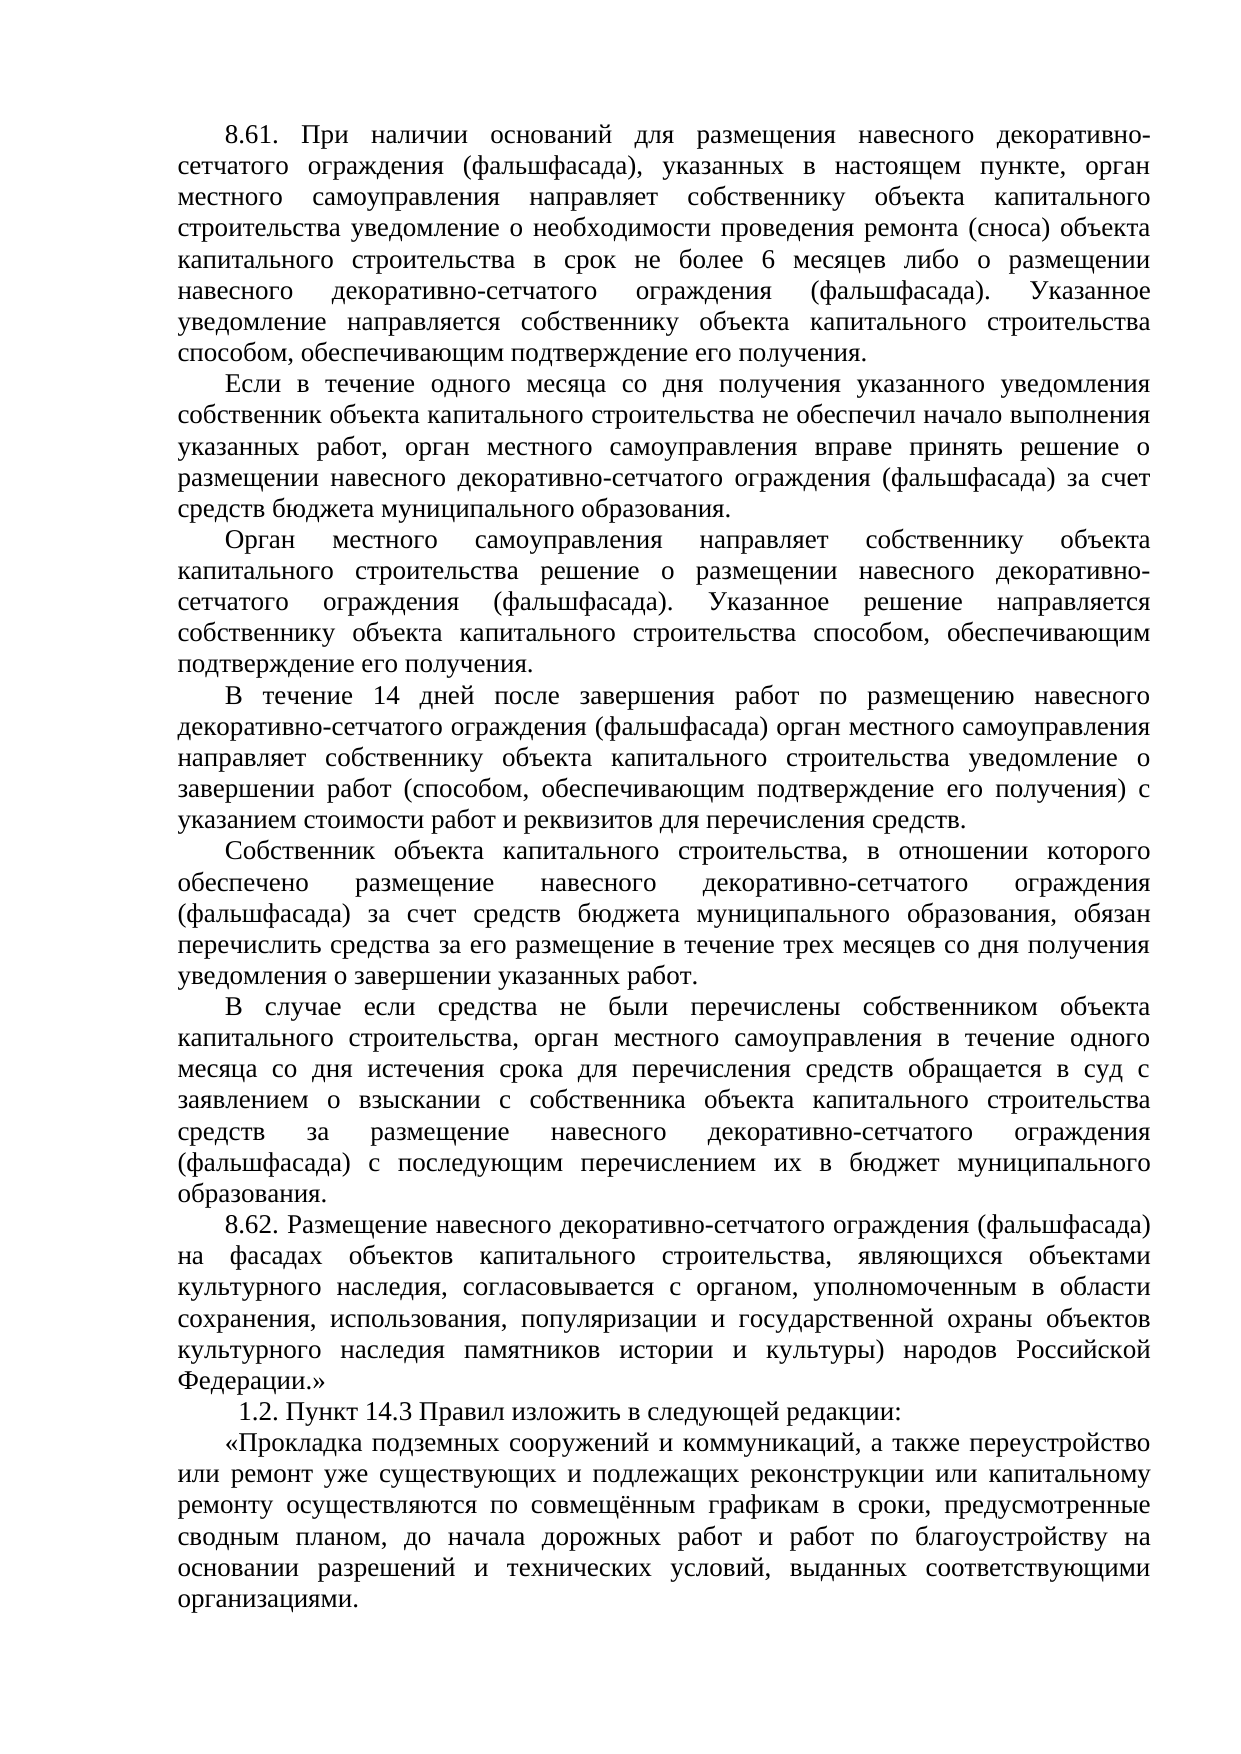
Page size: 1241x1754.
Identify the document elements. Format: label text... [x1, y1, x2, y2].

text Орган местного самоуправления направляет собственнику объекта капитального строительства решение о размещении навесного декоративно- сетчатого ограждения (фальшфасада). Указанное решение направляется собственнику объекта капитального строительства способом, обеспечивающим подтверждение его получения. [177, 523, 1152, 679]
text 1.2. Пункт 14.3 Правил изложить в следующей редакции: [177, 1395, 1152, 1426]
text В случае если средства не были перечислены собственником объекта капитального строительства, орган местного самоуправления в течение одного месяца со дня истечения срока для перечисления средств обращается в суд с заявлением о взыскании с собственника объекта капитального строительства средств за размещение навесного декоративно-сетчатого ограждения (фальшфасада) с последующим перечислением их в бюджет муниципального образования. [177, 990, 1152, 1208]
text 8.61. При наличии оснований для размещения навесного декоративно-сетчатого ограждения (фальшфасада), указанных в настоящем пункте, орган местного самоуправления направляет собственнику объекта капитального строительства уведомление о необходимости проведения ремонта (сноса) объекта капитального строительства в срок не более 6 месяцев либо о размещении навесного декоративно-сетчатого ограждения (фальшфасада). Указанное уведомление направляется собственнику объекта капитального строительства способом, обеспечивающим подтверждение его получения. [177, 118, 1152, 367]
text «Прокладка подземных сооружений и коммуникаций, а также переустройство или ремонт уже существующих и подлежащих реконструкции или капитальному ремонту осуществляются по совмещённым графикам в сроки, предусмотренные сводным планом, до начала дорожных работ и работ по благоустройству на основании разрешений и технических условий, выданных соответствующими организациями. [177, 1426, 1152, 1613]
text Собственник объекта капитального строительства, в отношении которого обеспечено размещение навесного декоративно-сетчатого ограждения (фальшфасада) за счет средств бюджета муниципального образования, обязан перечислить средства за его размещение в течение трех месяцев со дня получения уведомления о завершении указанных работ. [177, 834, 1152, 990]
text Если в течение одного месяца со дня получения указанного уведомления собственник объекта капитального строительства не обеспечил начало выполнения указанных работ, орган местного самоуправления вправе принять решение о размещении навесного декоративно-сетчатого ограждения (фальшфасада) за счет средств бюджета муниципального образования. [177, 367, 1152, 523]
text 8.62. Размещение навесного декоративно-сетчатого ограждения (фальшфасада) на фасадах объектов капитального строительства, являющихся объектами культурного наследия, согласовывается с органом, уполномоченным в области сохранения, использования, популяризации и государственной охраны объектов культурного наследия памятников истории и культуры) народов Российской Федерации.» [177, 1208, 1152, 1395]
text В течение 14 дней после завершения работ по размещению навесного декоративно-сетчатого ограждения (фальшфасада) орган местного самоуправления направляет собственнику объекта капитального строительства уведомление о завершении работ (способом, обеспечивающим подтверждение его получения) с указанием стоимости работ и реквизитов для перечисления средств. [177, 679, 1152, 834]
